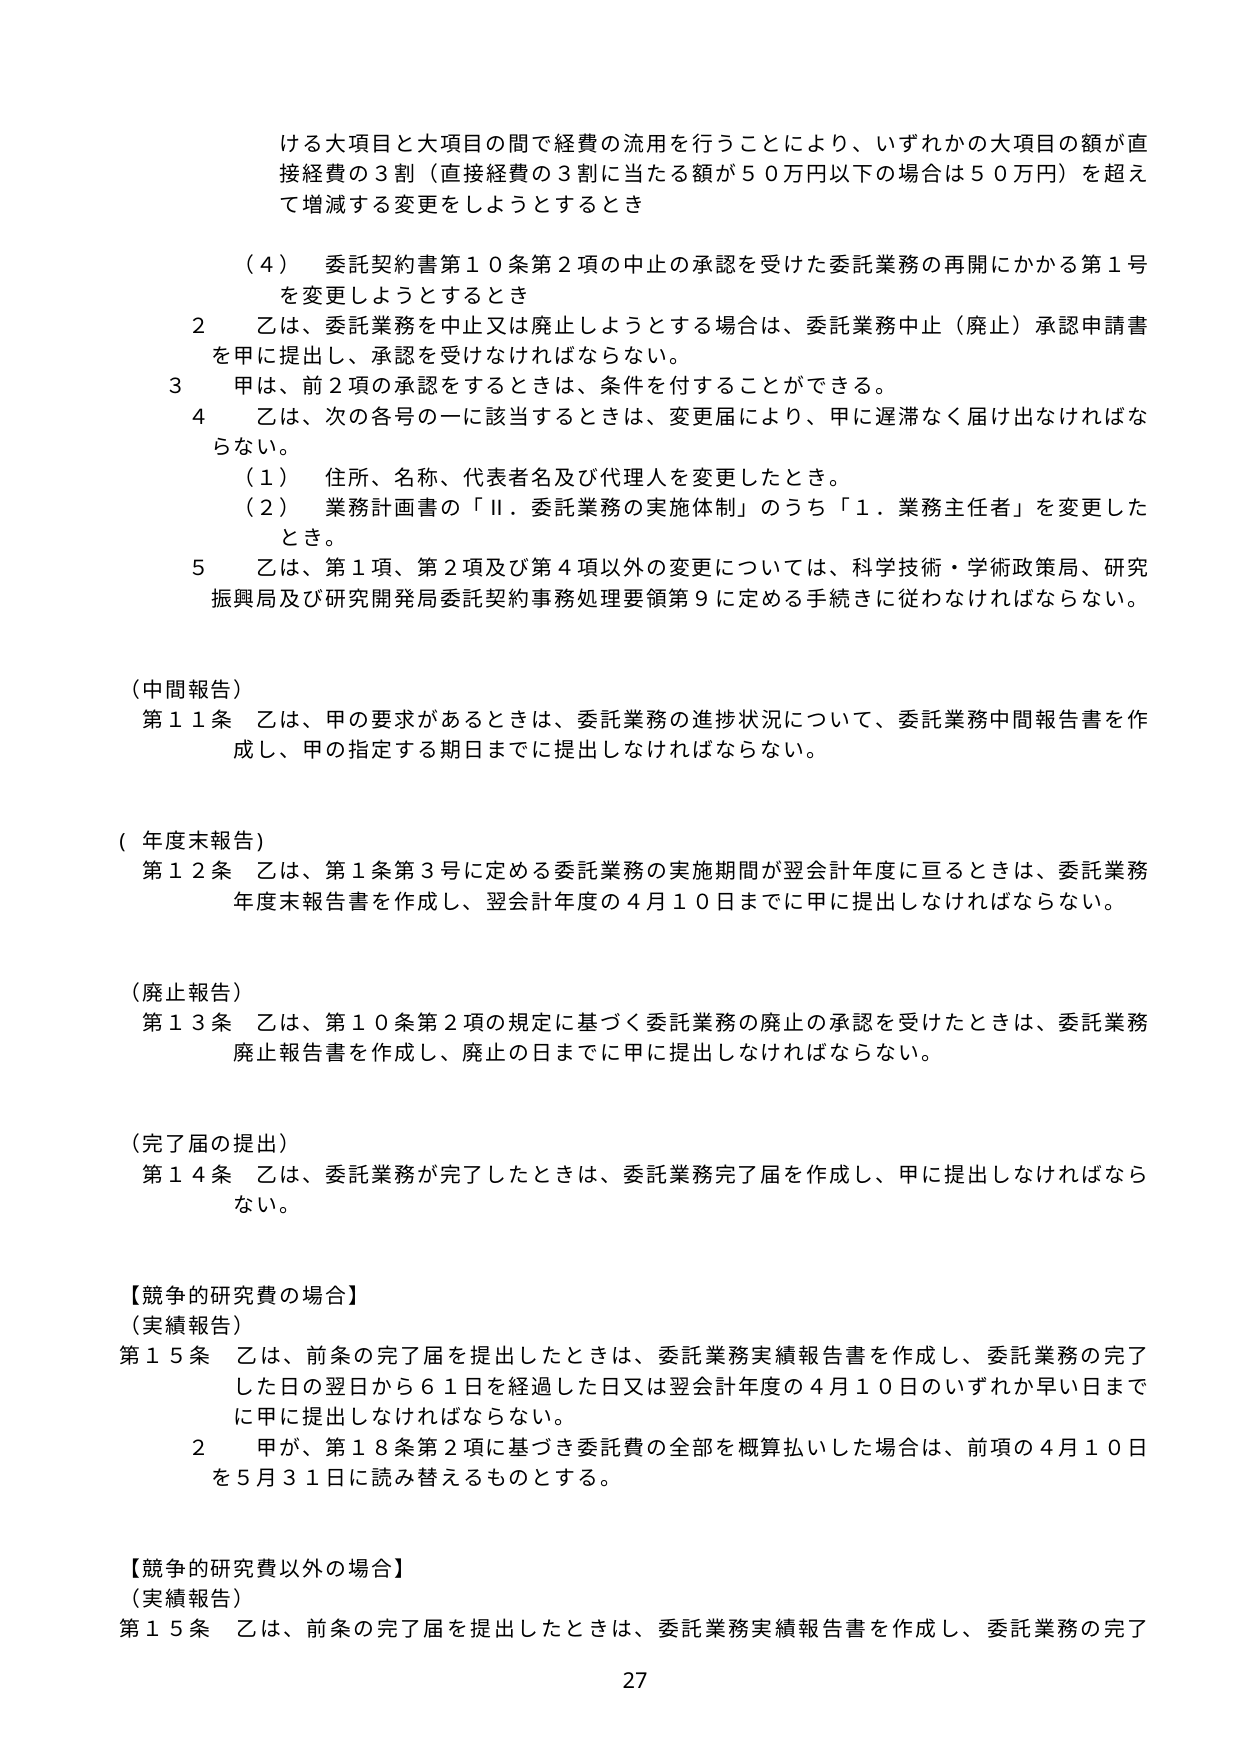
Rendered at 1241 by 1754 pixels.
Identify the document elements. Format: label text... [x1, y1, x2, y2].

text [119, 1613, 1150, 1643]
text ２ 乙は、委託業務を中止又は廃止しようとする場合は、委託業務中止（廃止）承認申請書を甲に提出し、承認を受けなければならない。 [165, 309, 1150, 370]
text 第１４条 乙は、委託業務が完了したときは、委託業務完了届を作成し、甲に提出しなければならない。 [119, 1158, 1150, 1218]
text 第１３条 乙は、第１０条第２項の規定に基づく委託業務の廃止の承認を受けたときは、委託業務廃止報告書を作成し、廃止の日までに甲に提出しなければならない。 [119, 1006, 1150, 1067]
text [207, 127, 1150, 218]
text （２） 業務計画書の「Ⅱ．委託業務の実施体制」のうち「１．業務主任者」を変更したとき。 [211, 491, 1150, 552]
text （廃止報告） [119, 976, 1150, 1006]
text （実績報告） [119, 1309, 1150, 1340]
text （１） 住所、名称、代表者名及び代理人を変更したとき。 [211, 461, 1150, 491]
text ４ 乙は、次の各号の一に該当するときは、変更届により、甲に遅滞なく届け出なければならない。 [165, 400, 1150, 461]
text （完了届の提出） [119, 1128, 1150, 1158]
text 【競争的研究費の場合】 [119, 1279, 1150, 1309]
text ３ 甲は、前２項の承認をするときは、条件を付することができる。 [119, 370, 1150, 400]
text 【競争的研究費以外の場合】 [119, 1552, 1150, 1582]
text （実績報告） [119, 1582, 1150, 1613]
text ２ 甲が、第１８条第２項に基づき委託費の全部を概算払いした場合は、前項の４月１０日を５月３１日に読み替えるものとする。 [168, 1431, 1150, 1491]
text （中間報告） [119, 673, 1150, 703]
text ５ 乙は、第１項、第２項及び第４項以外の変更については、科学技術・学術政策局、研究振興局及び研究開発局委託契約事務処理要領第９に定める手続きに従わなければならない。 [165, 552, 1150, 612]
text （４） 委託契約書第１０条第２項の中止の承認を受けた委託業務の再開にかかる第１号を変更しようとするとき [211, 248, 1150, 309]
text 第１５条 乙は、前条の完了届を提出したときは、委託業務実績報告書を作成し、委託業務の完了した日の翌日から６１日を経過した日又は翌会計年度の４月１０日のいずれか早い日までに甲に提出しなければならない。 [119, 1340, 1150, 1431]
text (年度末報告) [119, 824, 1150, 855]
text 第１２条 乙は、第１条第３号に定める委託業務の実施期間が翌会計年度に亘るときは、委託業務年度末報告書を作成し、翌会計年度の４月１０日までに甲に提出しなければならない。 [119, 855, 1150, 915]
text 第１１条 乙は、甲の要求があるときは、委託業務の進捗状況について、委託業務中間報告書を作成し、甲の指定する期日までに提出しなければならない。 [119, 703, 1150, 764]
